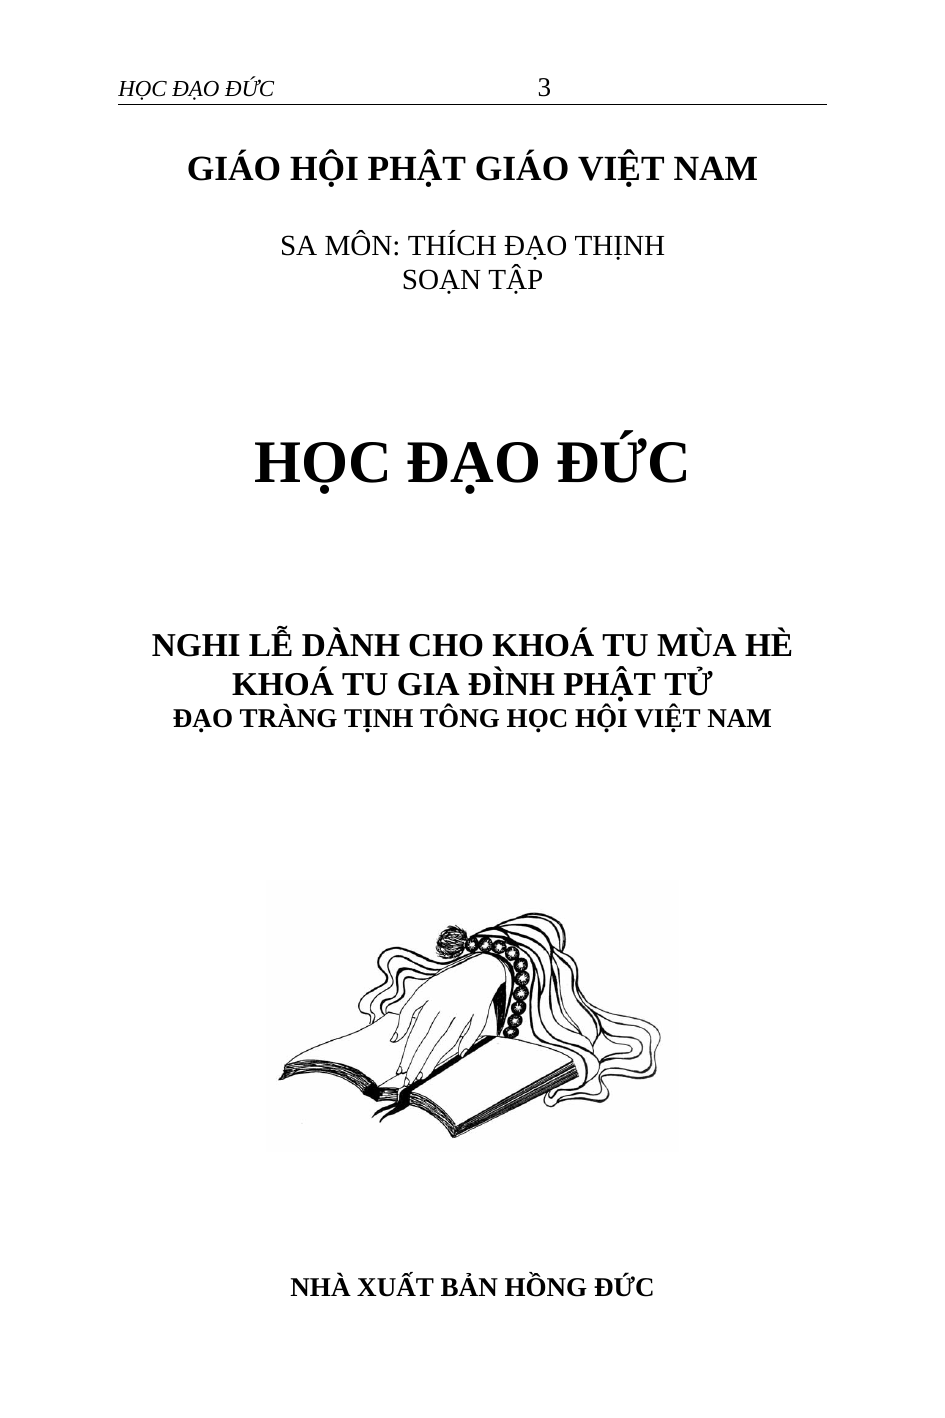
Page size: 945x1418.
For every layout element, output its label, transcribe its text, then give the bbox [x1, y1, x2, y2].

text NGHI LỄ DÀNH CHO KHOÁ TU MÙA HÈ [118, 626, 827, 664]
text NHÀ XUẤT BẢN HỒNG ĐỨC [118, 1271, 827, 1302]
text SA MÔN: THÍCH ĐẠO THỊNH [118, 228, 827, 262]
text SOẠN TẬP [118, 262, 827, 295]
text ĐẠO TRÀNG TỊNH TÔNG HỌC HỘI VIỆT NAM [118, 702, 827, 733]
text KHOÁ TU GIA ĐÌNH PHẬT TỬ [118, 664, 827, 702]
picture [266, 880, 679, 1152]
text GIÁO HỘI PHẬT GIÁO VIỆT NAM [118, 148, 827, 188]
text HỌC ĐẠO ĐỨC [118, 426, 827, 495]
